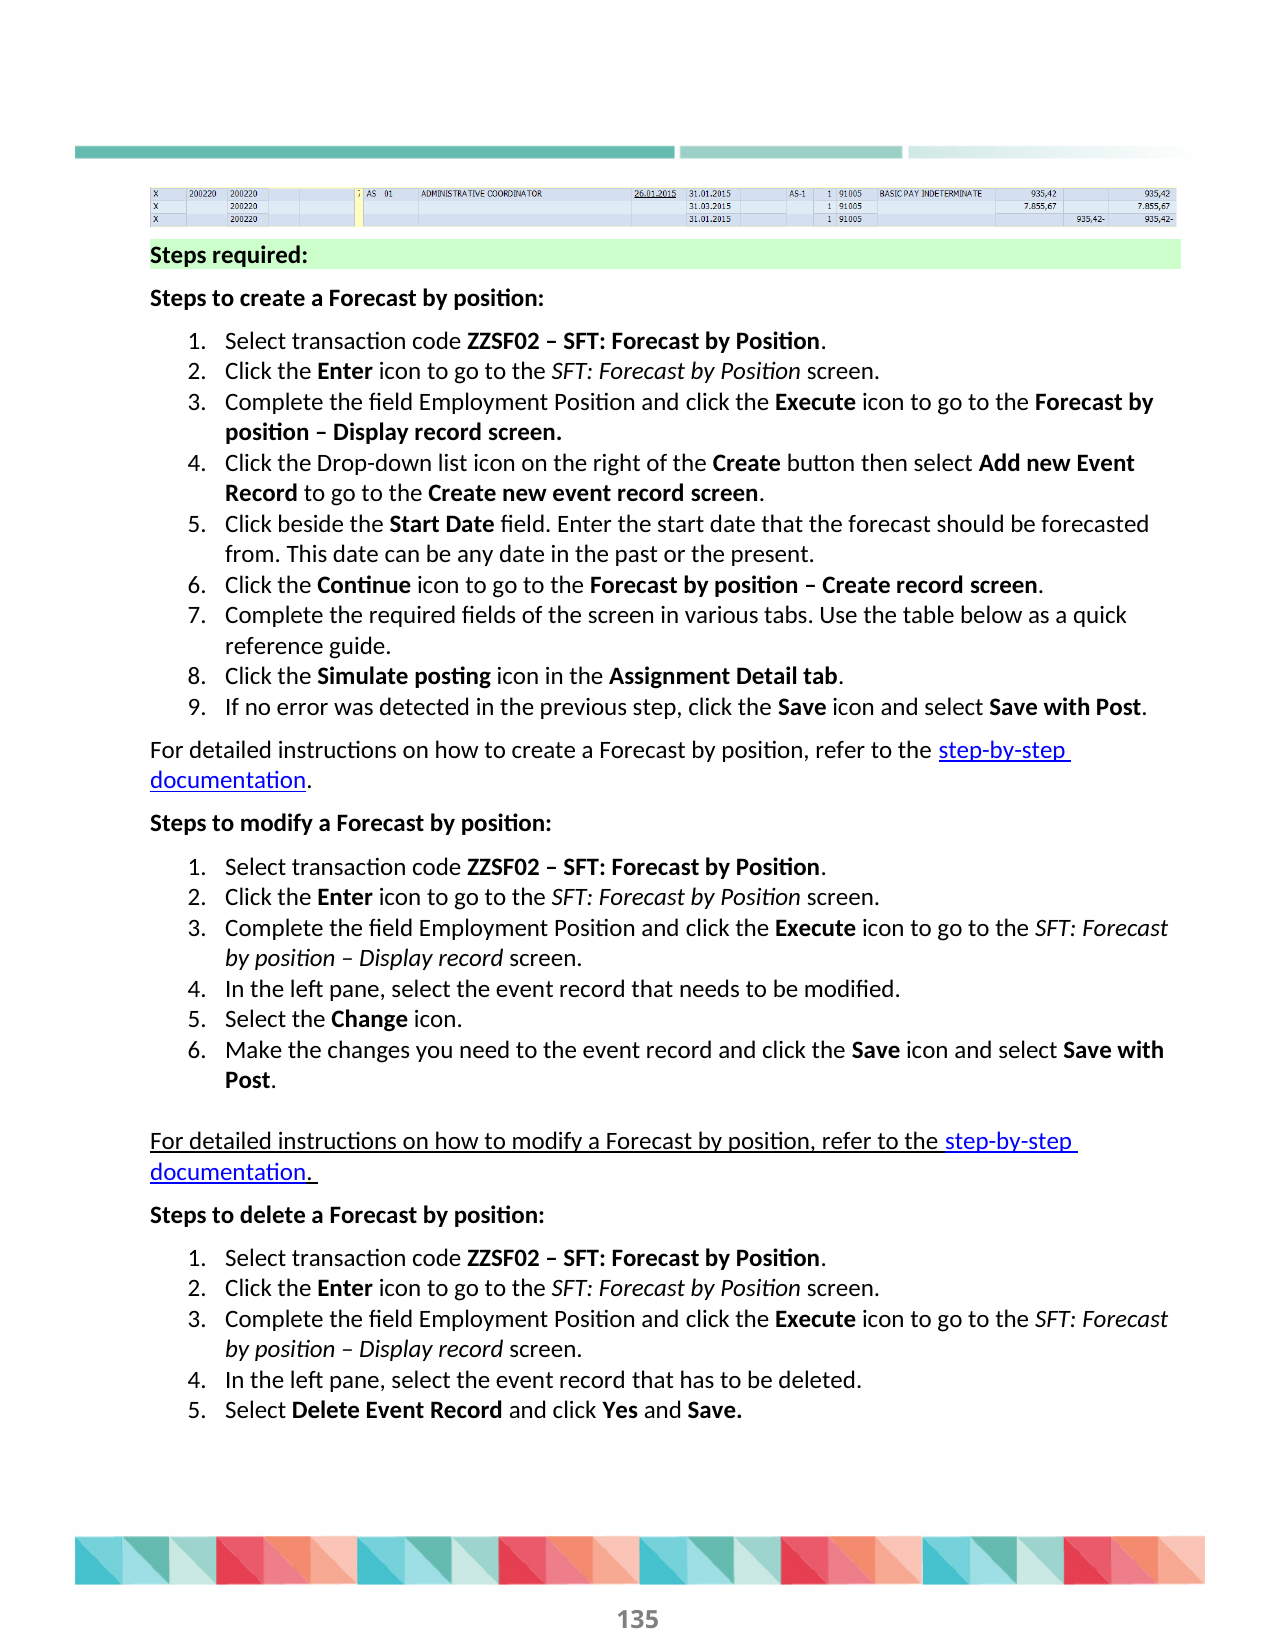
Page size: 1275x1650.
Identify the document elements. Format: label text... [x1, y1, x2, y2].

list Complete the field Employment Position and click the Execute icon to go to the SFT: Forecast by position – Display record screen. [187, 912, 1181, 973]
list Make the changes you need to the event record and click the Save icon and select Save with Post. [187, 1034, 1181, 1095]
text Steps to create a Forecast by position: [150, 282, 1181, 312]
text For detailed instructions on how to modify a Forecast by position, refer to the step-by-step documentation. [150, 1125, 1181, 1186]
picture [0, 1481, 1275, 1650]
list Select transaction code ZZSF02 – SFT: Forecast by Position. [187, 325, 1181, 355]
list If no error was detected in the previous step, click the Save icon and select Save with Post. [187, 691, 1181, 722]
text Steps required: [150, 239, 1181, 269]
picture [150, 187, 1177, 227]
text Steps to modify a Forecast by position: [150, 808, 1181, 838]
list Click the Drop-down list icon on the right of the Create button then select Add new Event Record to go to the Create new event record screen. [187, 447, 1181, 508]
list Click the Enter icon to go to the SFT: Forecast by Position screen. [187, 1272, 1181, 1303]
text Steps to delete a Forecast by position: [150, 1199, 1181, 1229]
list Select transaction code ZZSF02 – SFT: Forecast by Position. [187, 851, 1181, 881]
list Click the Enter icon to go to the SFT: Forecast by Position screen. [187, 355, 1181, 386]
list Click beside the Start Date field. Enter the start date that the forecast should be forecasted from. This date can be any date in the past or the present. [187, 508, 1181, 569]
list Select Delete Event Record and click Yes and Save. [187, 1394, 1181, 1425]
list Select transaction code ZZSF02 – SFT: Forecast by Position. [187, 1242, 1181, 1272]
text For detailed instructions on how to create a Forecast by position, refer to the step-by-step documentation. [150, 734, 1181, 795]
list In the left pane, select the event record that needs to be modified. [187, 973, 1181, 1003]
list Select the Change icon. [187, 1003, 1181, 1034]
list Click the Simulate posting icon in the Assignment Detail tab. [187, 661, 1181, 691]
list In the left pane, select the event record that has to be deleted. [187, 1364, 1181, 1394]
list Complete the field Employment Position and click the Execute icon to go to the Forecast by position – Display record screen. [187, 386, 1181, 447]
list Click the Continue icon to go to the Forecast by position – Create record screen. [187, 569, 1181, 599]
list Complete the required fields of the screen in various tabs. Use the table below as a quick reference guide. [187, 599, 1181, 661]
list Click the Enter icon to go to the SFT: Forecast by Position screen. [187, 881, 1181, 912]
list Complete the field Employment Position and click the Execute icon to go to the SFT: Forecast by position – Display record screen. [187, 1303, 1181, 1364]
picture [0, 136, 1275, 170]
